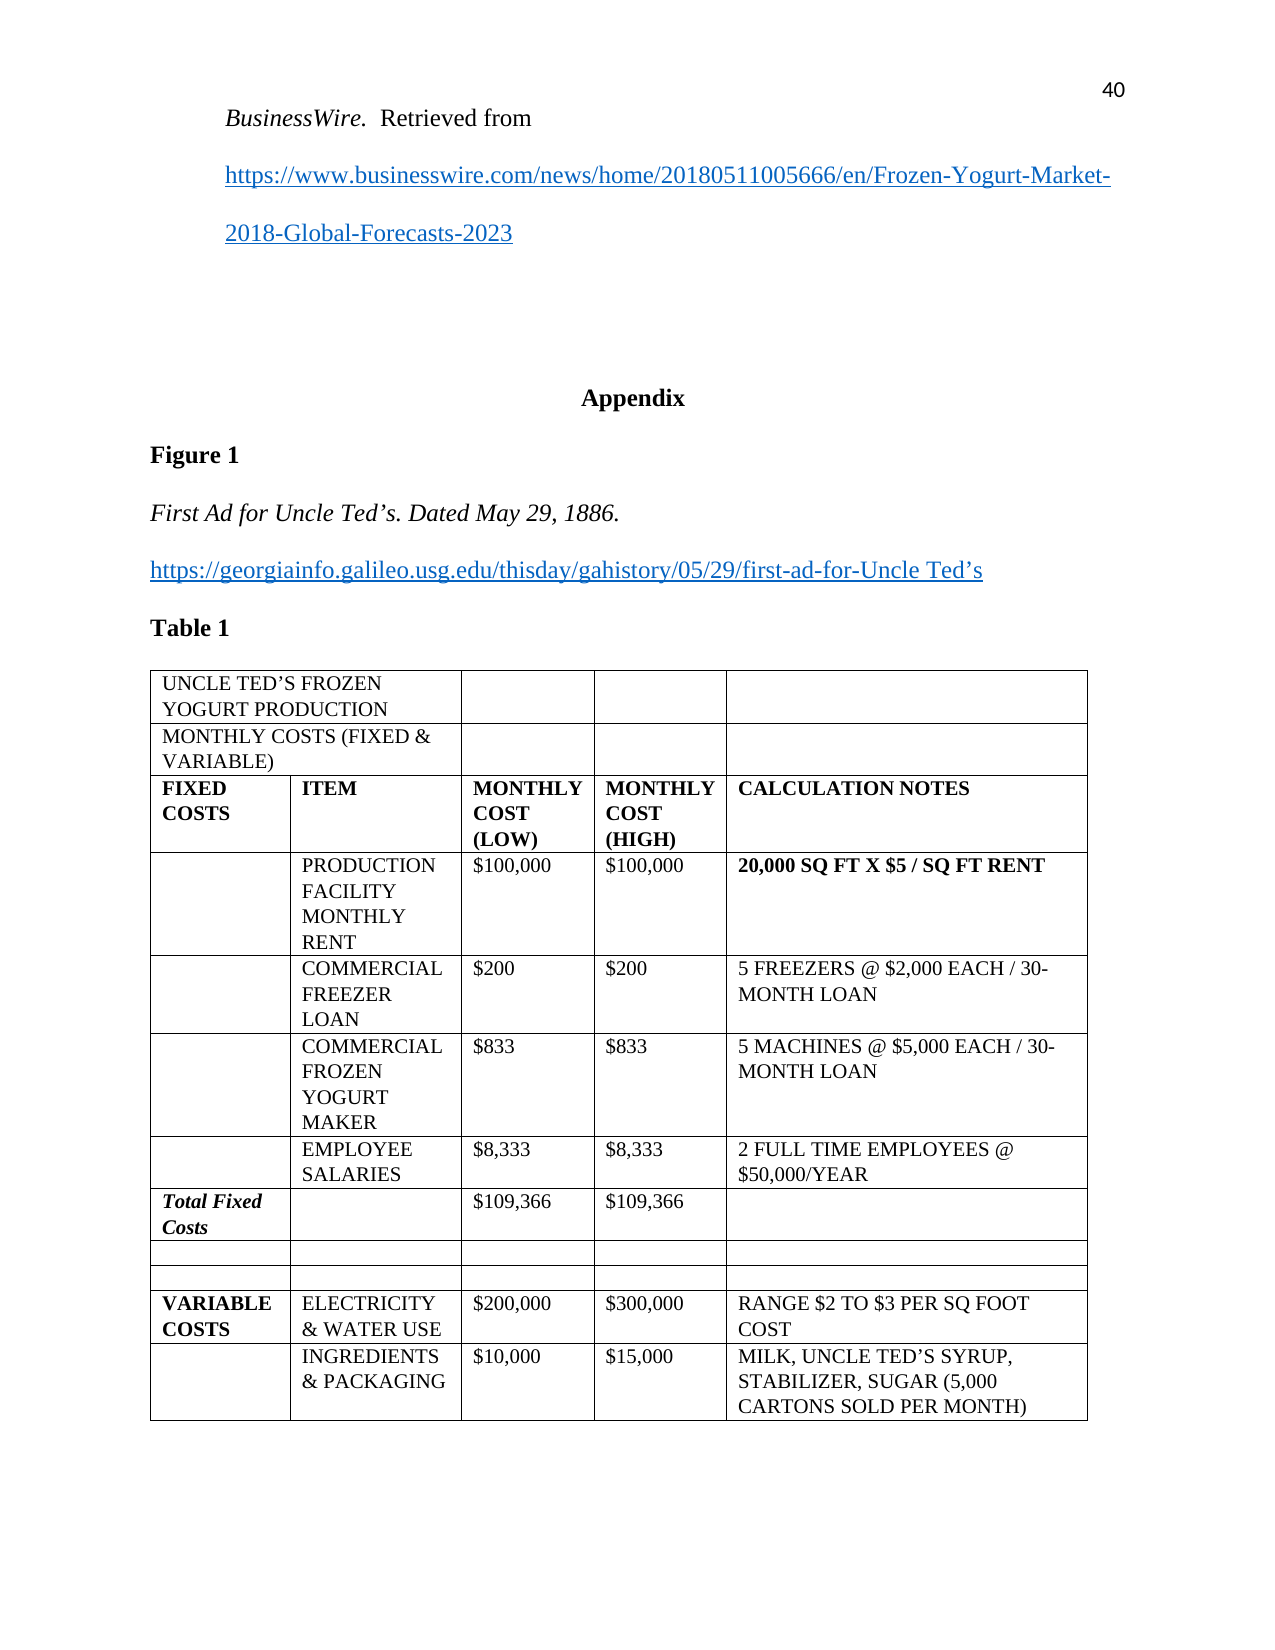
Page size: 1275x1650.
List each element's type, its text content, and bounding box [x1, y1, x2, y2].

table_cell COMMERCIAL FROZEN YOGURT MAKER [291, 1034, 461, 1136]
table_cell PRODUCTION FACILITY MONTHLY RENT [291, 853, 461, 955]
table_cell $200 [595, 956, 726, 1033]
table_cell $100,000 [595, 853, 726, 955]
table_cell MONTHLY COST (HIGH) [595, 776, 726, 852]
table_cell [291, 1241, 461, 1265]
table_cell [151, 1266, 290, 1290]
table_cell $833 [462, 1034, 594, 1136]
table_cell [595, 1266, 726, 1290]
table_cell MONTHLY COSTS (FIXED & VARIABLE) [151, 724, 461, 775]
text Appendix [150, 383, 1116, 412]
table_cell 5 MACHINES @ $5,000 EACH / 30-MONTH LOAN [727, 1034, 1087, 1136]
table_cell $200 [462, 956, 594, 1033]
table_cell [595, 1241, 726, 1265]
table_cell 2 FULL TIME EMPLOYEES @ $50,000/YEAR [727, 1137, 1087, 1188]
table_cell $833 [595, 1034, 726, 1136]
table_cell [727, 1241, 1087, 1265]
table_cell ELECTRICITY & WATER USE [291, 1291, 461, 1342]
table_cell [151, 853, 290, 955]
table_cell Total Fixed Costs [151, 1189, 290, 1240]
table_cell VARIABLE COSTS [151, 1291, 290, 1342]
table_cell $100,000 [462, 853, 594, 955]
table_cell 20,000 SQ FT X $5 / SQ FT RENT [727, 853, 1087, 955]
text Table 1 [150, 613, 1125, 642]
text Figure 1 [150, 440, 1125, 469]
text First Ad for Uncle Ted’s. Dated May 29, 1886. [150, 498, 1125, 527]
table_cell [151, 956, 290, 1033]
table_cell $8,333 [595, 1137, 726, 1188]
table_cell [151, 1241, 290, 1265]
text https://georgiainfo.galileo.usg.edu/thisday/gahistory/05/29/first-ad-for-Uncle Ted’s [150, 555, 1125, 584]
table_cell COMMERCIAL FREEZER LOAN [291, 956, 461, 1033]
table_cell $109,366 [462, 1189, 594, 1240]
table_cell FIXED COSTS [151, 776, 290, 852]
table_cell [151, 1137, 290, 1188]
table_header [727, 671, 1087, 722]
table_cell [151, 1344, 290, 1420]
table_cell 5 FREEZERS @ $2,000 EACH / 30-MONTH LOAN [727, 956, 1087, 1033]
table_header UNCLE TED’S FROZEN YOGURT PRODUCTION [151, 671, 461, 722]
table_header [462, 671, 594, 722]
table_cell $15,000 [595, 1344, 726, 1420]
table_cell $10,000 [462, 1344, 594, 1420]
table_cell MONTHLY COST (LOW) [462, 776, 594, 852]
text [150, 103, 1125, 247]
table_cell $300,000 [595, 1291, 726, 1342]
table_cell [727, 1266, 1087, 1290]
table_cell [291, 1189, 461, 1240]
table_cell [291, 1266, 461, 1290]
table_header [595, 671, 726, 722]
table_cell [595, 724, 726, 775]
table_cell $200,000 [462, 1291, 594, 1342]
table_cell $8,333 [462, 1137, 594, 1188]
table_cell [151, 1034, 290, 1136]
table_cell [727, 1189, 1087, 1240]
table_cell CALCULATION NOTES [727, 776, 1087, 852]
table_cell $109,366 [595, 1189, 726, 1240]
table_cell [462, 1241, 594, 1265]
table_cell RANGE $2 TO $3 PER SQ FOOT COST [727, 1291, 1087, 1342]
table_cell INGREDIENTS & PACKAGING [291, 1344, 461, 1420]
table_cell MILK, UNCLE TED’S SYRUP, STABILIZER, SUGAR (5,000 CARTONS SOLD PER MONTH) [727, 1344, 1087, 1420]
table_cell [462, 1266, 594, 1290]
table_cell [727, 724, 1087, 775]
table_cell ITEM [291, 776, 461, 852]
table_cell [462, 724, 594, 775]
table_cell EMPLOYEE SALARIES [291, 1137, 461, 1188]
